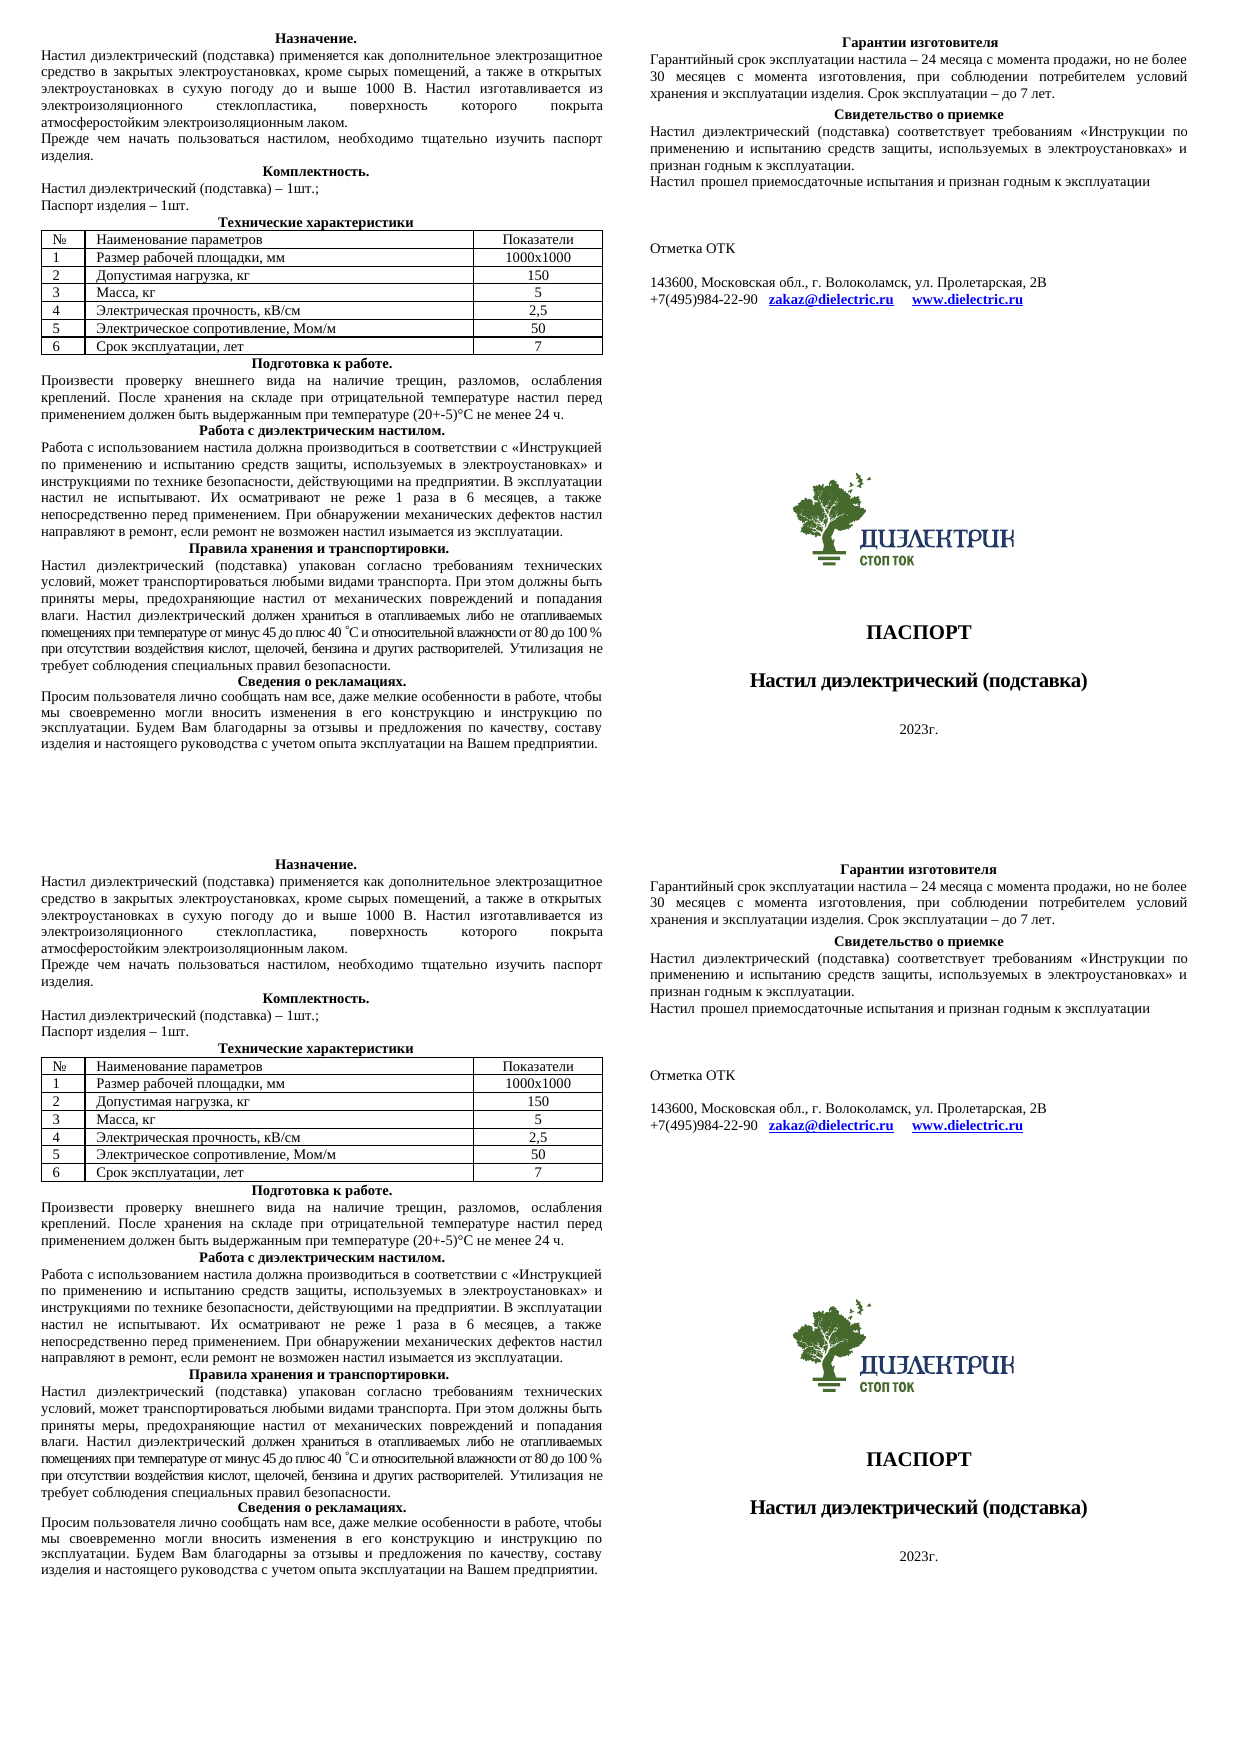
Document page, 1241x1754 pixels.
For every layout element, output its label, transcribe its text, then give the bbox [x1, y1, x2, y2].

table_header Гарантии изготовителя Гарантийный срок эксплуатации настила – 24 месяца с момента продажи, но не более 30 месяцев с момента изготовления, при соблюдении потребителем условий хранения и эксплуатации изделия. Срок эксплуатации – до 7 лет. Свидетельство о приемке Настил диэлектрический (подставка) соответствует требованиям «Инструкции по применению и испытанию средств защиты, используемых в электроустановках» и признан годным к эксплуатации. Настил прошел приемосдаточные испытания и признан годным к эксплуатации Отметка ОТК 143600, Московская обл., г. Волоколамск, ул. Пролетарская, 2В +7(495)984-22-90 zakaz@dielectric.ru www.dielectric.ru ПАСПОРТ Настил диэлектрический (подставка) 2023г. [614, 30, 1199, 856]
table_cell Гарантии изготовителя Гарантийный срок эксплуатации настила – 24 месяца с момента продажи, но не более 30 месяцев с момента изготовления, при соблюдении потребителем условий хранения и эксплуатации изделия. Срок эксплуатации – до 7 лет. Свидетельство о приемке Настил диэлектрический (подставка) соответствует требованиям «Инструкции по применению и испытанию средств защиты, используемых в электроустановках» и признан годным к эксплуатации. Настил прошел приемосдаточные испытания и признан годным к эксплуатации Отметка ОТК 143600, Московская обл., г. Волоколамск, ул. Пролетарская, 2В +7(495)984-22-90 zakaz@dielectric.ru www.dielectric.ru ПАСПОРТ Настил диэлектрический (подставка) 2023г. [614, 856, 1199, 1682]
table_header Назначение. Настил диэлектрический (подставка) применяется как дополнительное электрозащитное средство в закрытых электроустановках, кроме сырых помещений, а также в открытых электроустановках в сухую погоду до и выше 1000 В. Настил изготавливается из электроизоляционного стеклопластика, поверхность которого покрыта атмосферостойким электроизоляционным лаком. Прежде чем начать пользоваться настилом, необходимо тщательно изучить паспорт изделия. Комплектность. Настил диэлектрический (подставка) – 1шт.; Паспорт изделия – 1шт. Технические характеристики Подготовка к работе. Произвести проверку внешнего вида на наличие трещин, разломов, ослабления креплений. После хранения на складе при отрицательной температуре настил перед применением должен быть выдержанным при температуре (20+-5)°С не менее 24 ч. Работа с диэлектрическим настилом. Работа с использованием настила должна производиться в соответствии с «Инструкцией по применению и испытанию средств защиты, используемых в электроустановках» и инструкциями по технике безопасности, действующими на предприятии. В эксплуатации настил не испытывают. Их осматривают не реже 1 раза в 6 месяцев, а также непосредственно перед применением. При обнаружении механических дефектов настил направляют в ремонт, если ремонт не возможен настил изымается из эксплуатации. Правила хранения и транспортировки. Настил диэлектрический (подставка) упакован согласно требованиям технических условий, может транспортироваться любыми видами транспорта. При этом должны быть приняты меры, предохраняющие настил от механических повреждений и попадания влаги. Настил диэлектрический должен храниться в отапливаемых либо не отапливаемых помещениях при температуре от минус 45 до плюс 40 С и относительной влажности от 80 до 100 % при отсутствии воздействия кислот, щелочей, бензина и других растворителей. Утилизация не требует соблюдения специальных правил безопасности. Сведения о рекламациях. Просим пользователя лично сообщать нам все, даже мелкие особенности в работе, чтобы мы своевременно могли вносить изменения в его конструкцию и инструкцию по эксплуатации. Будем Вам благодарны за отзывы и предложения по качеству, составу изделия и настоящего руководства с учетом опыта эксплуатации на Вашем предприятии. [30, 30, 614, 856]
table_cell Назначение. Настил диэлектрический (подставка) применяется как дополнительное электрозащитное средство в закрытых электроустановках, кроме сырых помещений, а также в открытых электроустановках в сухую погоду до и выше 1000 В. Настил изготавливается из электроизоляционного стеклопластика, поверхность которого покрыта атмосферостойким электроизоляционным лаком. Прежде чем начать пользоваться настилом, необходимо тщательно изучить паспорт изделия. Комплектность. Настил диэлектрический (подставка) – 1шт.; Паспорт изделия – 1шт. Технические характеристики Подготовка к работе. Произвести проверку внешнего вида на наличие трещин, разломов, ослабления креплений. После хранения на складе при отрицательной температуре настил перед применением должен быть выдержанным при температуре (20+-5)°С не менее 24 ч. Работа с диэлектрическим настилом. Работа с использованием настила должна производиться в соответствии с «Инструкцией по применению и испытанию средств защиты, используемых в электроустановках» и инструкциями по технике безопасности, действующими на предприятии. В эксплуатации настил не испытывают. Их осматривают не реже 1 раза в 6 месяцев, а также непосредственно перед применением. При обнаружении механических дефектов настил направляют в ремонт, если ремонт не возможен настил изымается из эксплуатации. Правила хранения и транспортировки. Настил диэлектрический (подставка) упакован согласно требованиям технических условий, может транспортироваться любыми видами транспорта. При этом должны быть приняты меры, предохраняющие настил от механических повреждений и попадания влаги. Настил диэлектрический должен храниться в отапливаемых либо не отапливаемых помещениях при температуре от минус 45 до плюс 40 С и относительной влажности от 80 до 100 % при отсутствии воздействия кислот, щелочей, бензина и других растворителей. Утилизация не требует соблюдения специальных правил безопасности. Сведения о рекламациях. Просим пользователя лично сообщать нам все, даже мелкие особенности в работе, чтобы мы своевременно могли вносить изменения в его конструкцию и инструкцию по эксплуатации. Будем Вам благодарны за отзывы и предложения по качеству, составу изделия и настоящего руководства с учетом опыта эксплуатации на Вашем предприятии. [30, 856, 614, 1682]
